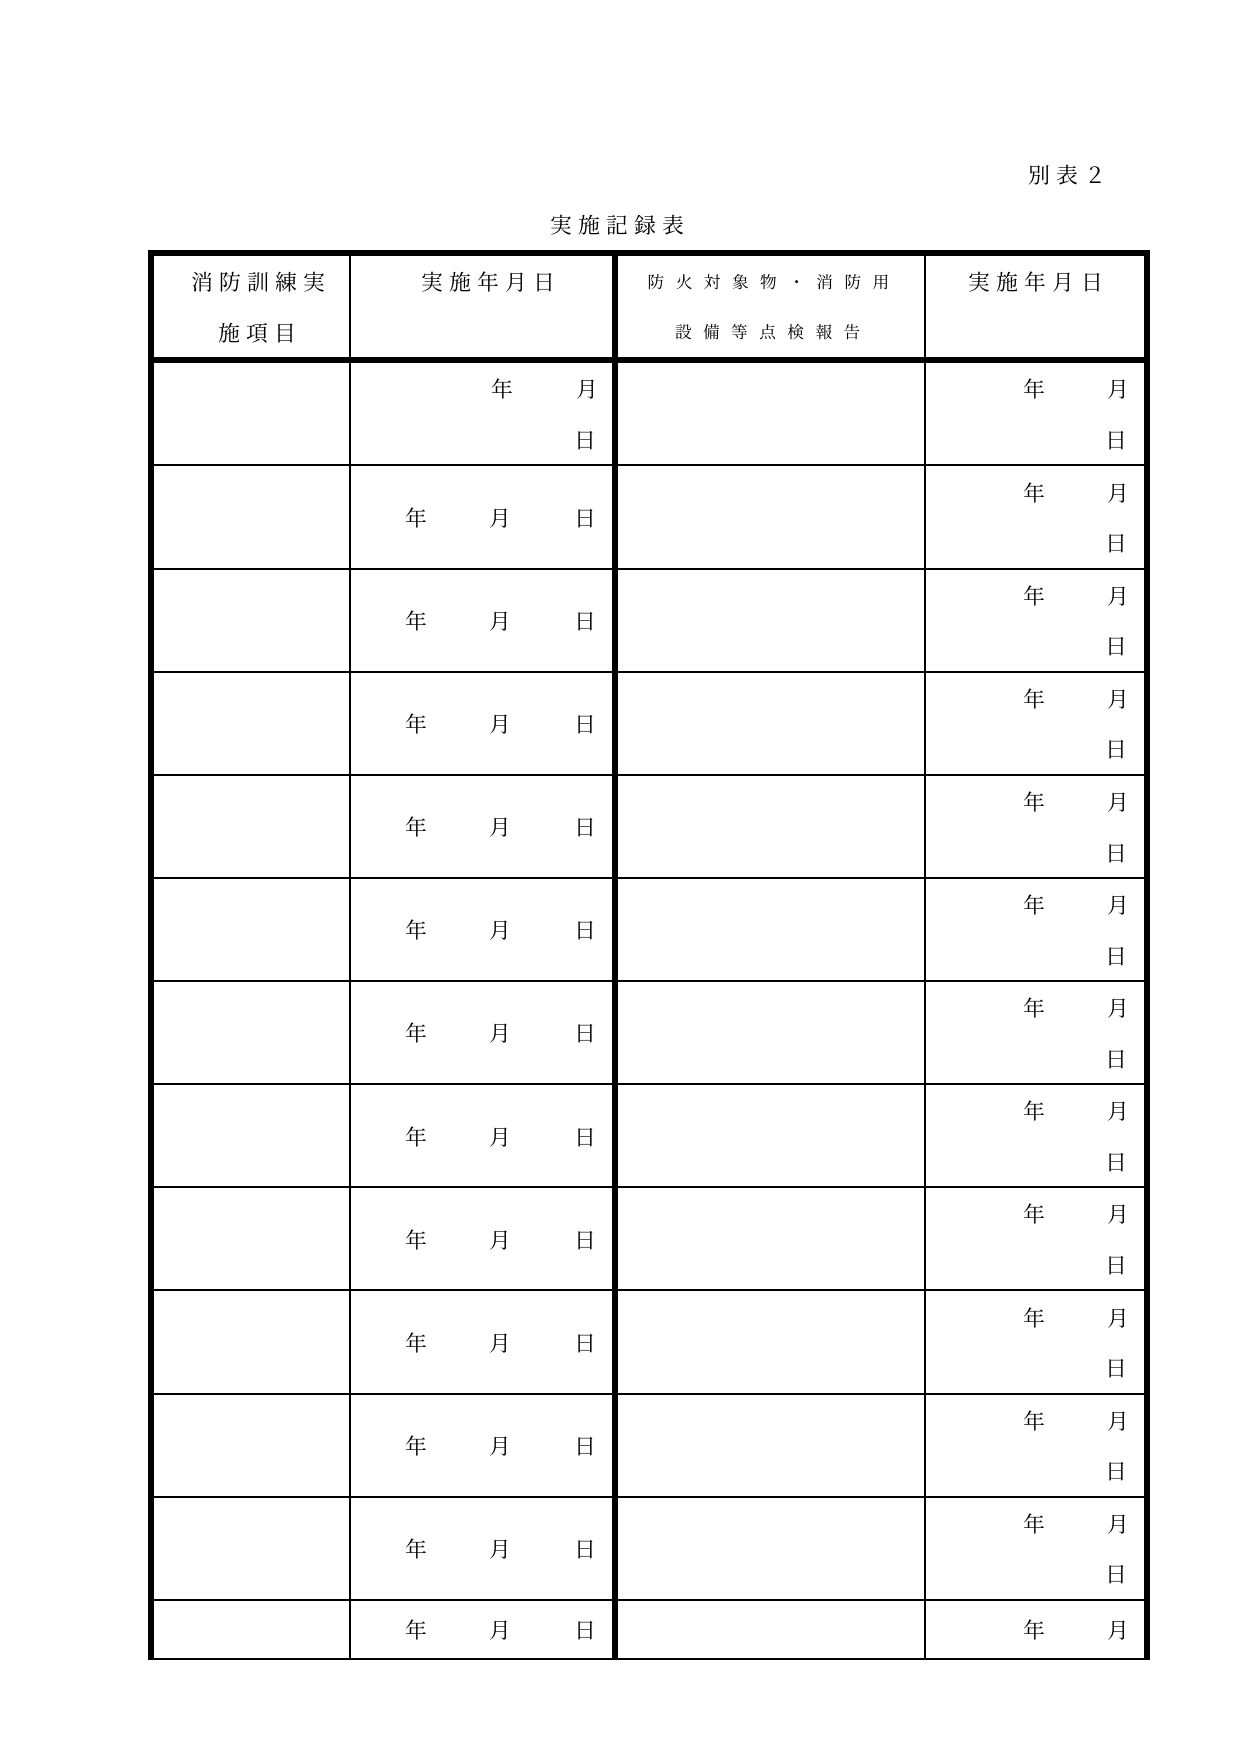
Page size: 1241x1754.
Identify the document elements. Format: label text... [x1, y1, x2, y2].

table_cell 年 月 日 [351, 1085, 612, 1186]
table_cell 年 月 日 [926, 363, 1144, 464]
table_cell [154, 1601, 349, 1658]
table_cell 年 月 日 [926, 1601, 1144, 1658]
table_cell 年 月 日 [351, 363, 612, 464]
table_cell [618, 363, 924, 464]
table_cell [618, 570, 924, 671]
table_cell [154, 363, 349, 464]
table_cell [154, 879, 349, 980]
table_cell [154, 776, 349, 877]
table_cell [154, 570, 349, 671]
table_cell [618, 1601, 924, 1658]
table_cell 年 月 日 [351, 982, 612, 1083]
table_cell [154, 1498, 349, 1599]
table_cell [618, 1188, 924, 1289]
table_cell 年 月 日 [351, 1498, 612, 1599]
table_cell [154, 673, 349, 774]
table_header 実施年月日 [351, 256, 612, 357]
table_cell [618, 1085, 924, 1186]
table_header 実施年月日 [926, 256, 1144, 357]
table_cell 年 月 日 [926, 1188, 1144, 1289]
table_cell [154, 466, 349, 567]
table_header 消防訓練実施項目 [154, 256, 349, 357]
table_cell 年 月 日 [926, 1085, 1144, 1186]
table_cell [618, 1291, 924, 1392]
table_cell [154, 1188, 349, 1289]
table_cell [618, 982, 924, 1083]
table_cell 年 月 日 [351, 1291, 612, 1392]
text 別表２ [128, 149, 1112, 199]
table_cell 年 月 日 [351, 776, 612, 877]
table_cell [154, 1395, 349, 1496]
table_cell [618, 776, 924, 877]
table_cell 年 月 日 [926, 1498, 1144, 1599]
table_cell 年 月 日 [351, 466, 612, 567]
table_cell [618, 1498, 924, 1599]
table_cell 年 月 日 [351, 673, 612, 774]
table_cell 年 月 日 [926, 673, 1144, 774]
table_cell 年 月 日 [351, 570, 612, 671]
text 実施記録表 [128, 199, 1112, 250]
table_cell 年 月 日 [926, 1395, 1144, 1496]
table_header 防火対象物・消防用設備等点検報告 [618, 256, 924, 357]
table_cell 年 月 日 [926, 570, 1144, 671]
table_cell 年 月 日 [926, 982, 1144, 1083]
table_cell [154, 1291, 349, 1392]
table_cell 年 月 日 [926, 879, 1144, 980]
table_cell [154, 982, 349, 1083]
table_cell 年 月 日 [351, 1395, 612, 1496]
table_cell [618, 1395, 924, 1496]
table_cell 年 月 日 [351, 1188, 612, 1289]
table_cell [618, 879, 924, 980]
table_cell [154, 1085, 349, 1186]
table_cell 年 月 日 [926, 1291, 1144, 1392]
table_cell 年 月 日 [351, 879, 612, 980]
table_cell [618, 673, 924, 774]
table_cell 年 月 日 [926, 776, 1144, 877]
table_cell 年 月 日 [351, 1601, 612, 1658]
table_cell 年 月 日 [926, 466, 1144, 567]
table_cell [618, 466, 924, 567]
